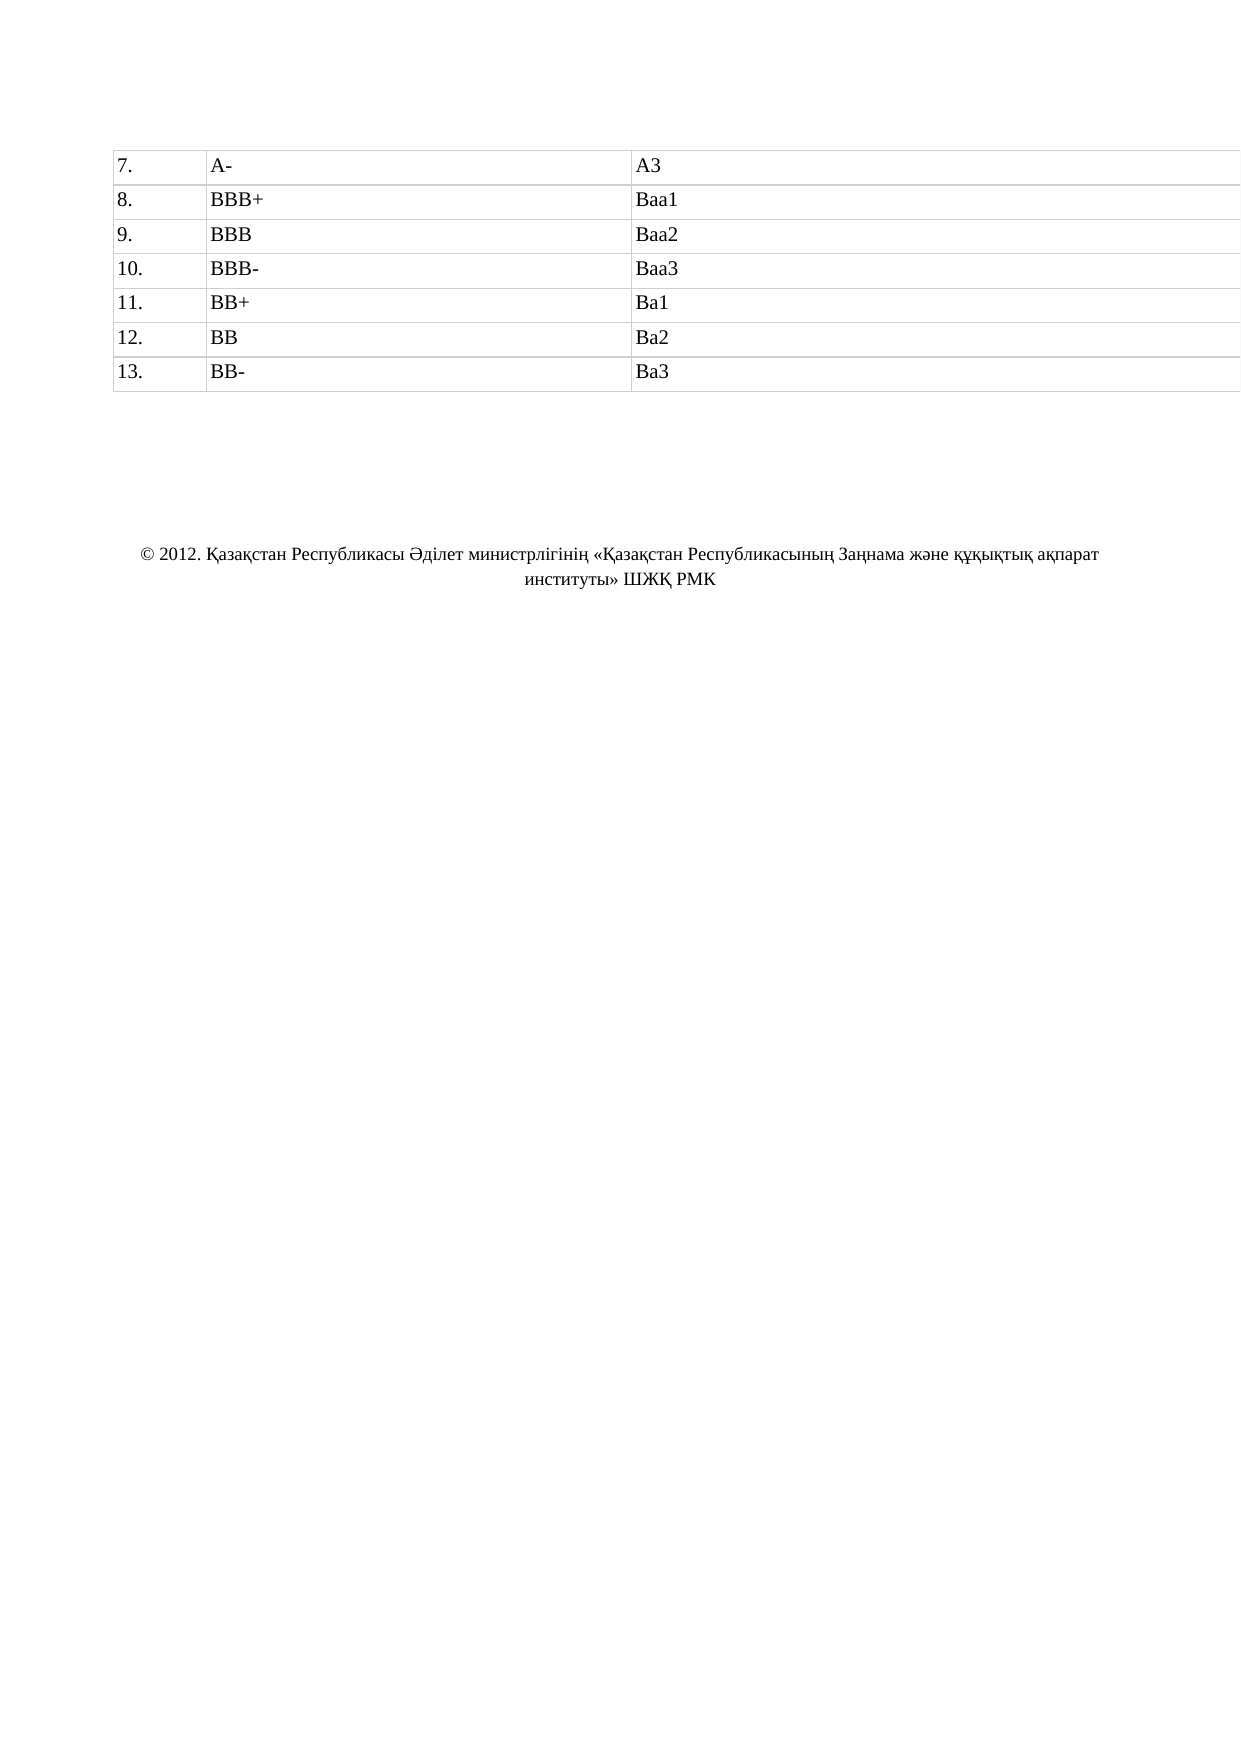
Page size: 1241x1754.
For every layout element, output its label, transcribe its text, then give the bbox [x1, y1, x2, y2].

table_cell ВВ+ [207, 289, 631, 322]
table_cell 8. [114, 186, 206, 219]
table_cell Ваа2 [632, 220, 1240, 253]
table_cell ВВВ+ [207, 186, 631, 219]
table_cell 13. [114, 358, 206, 391]
table_cell A3 [632, 151, 1240, 184]
table_cell Ва3 [632, 358, 1240, 391]
table_cell А- [207, 151, 631, 184]
table_cell ВВ [207, 323, 631, 356]
table_cell ВВ- [207, 358, 631, 391]
table_cell ВВВ- [207, 254, 631, 287]
table_cell ВВВ [207, 220, 631, 253]
table_cell Ba1 [632, 289, 1240, 322]
table_cell 7. [114, 151, 206, 184]
table_cell 10. [114, 254, 206, 287]
table_cell 11. [114, 289, 206, 322]
table_cell Ваа3 [632, 254, 1240, 287]
table_cell Ва2 [632, 323, 1240, 356]
table_cell Baa1 [632, 186, 1240, 219]
text © 2012. Қазақстан Республикасы Әділет министрлігінің «Қазақстан Республикасының Заңнама және құқықтық ақпарат институты» ШЖҚ РМК [112, 543, 1128, 589]
table_cell 9. [114, 220, 206, 253]
table_cell 12. [114, 323, 206, 356]
